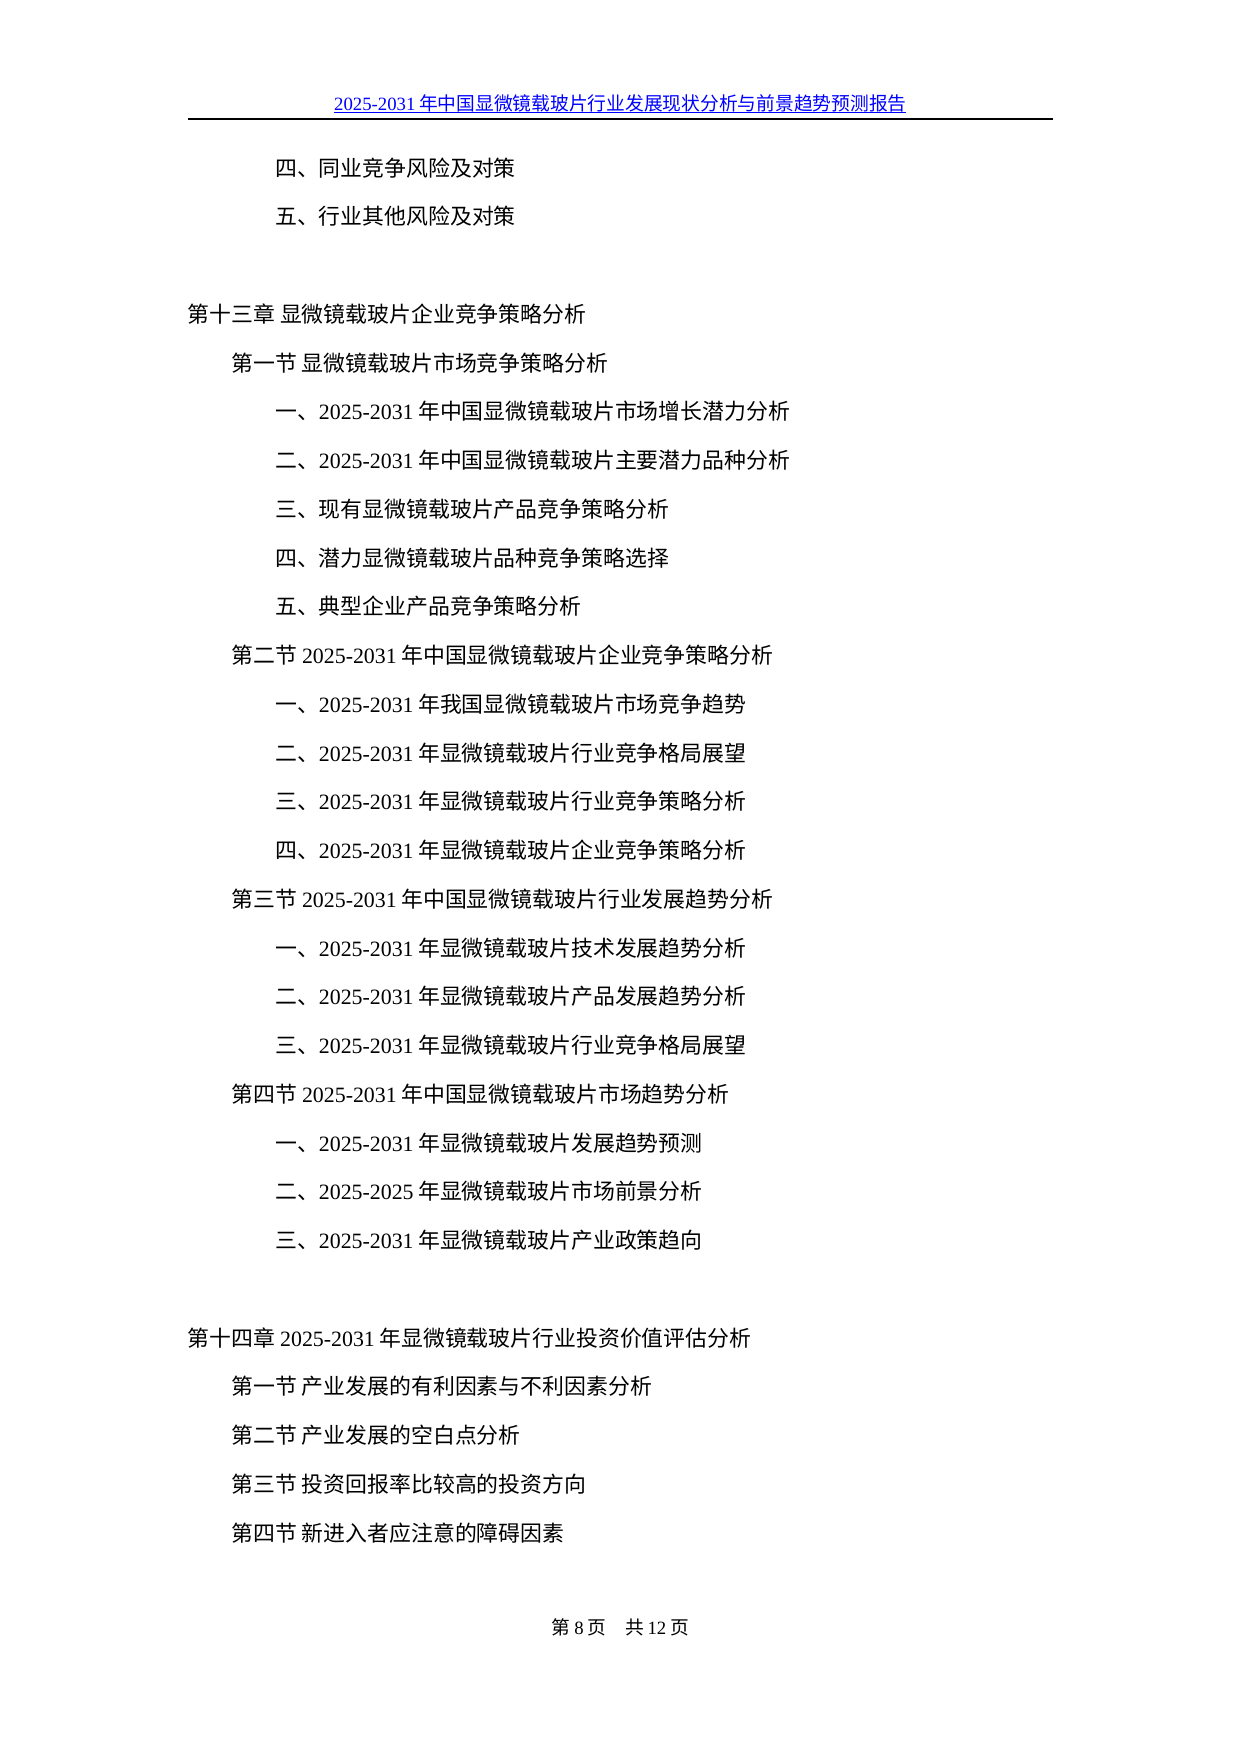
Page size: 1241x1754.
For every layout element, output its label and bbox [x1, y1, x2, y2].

text [187, 150, 1053, 1548]
